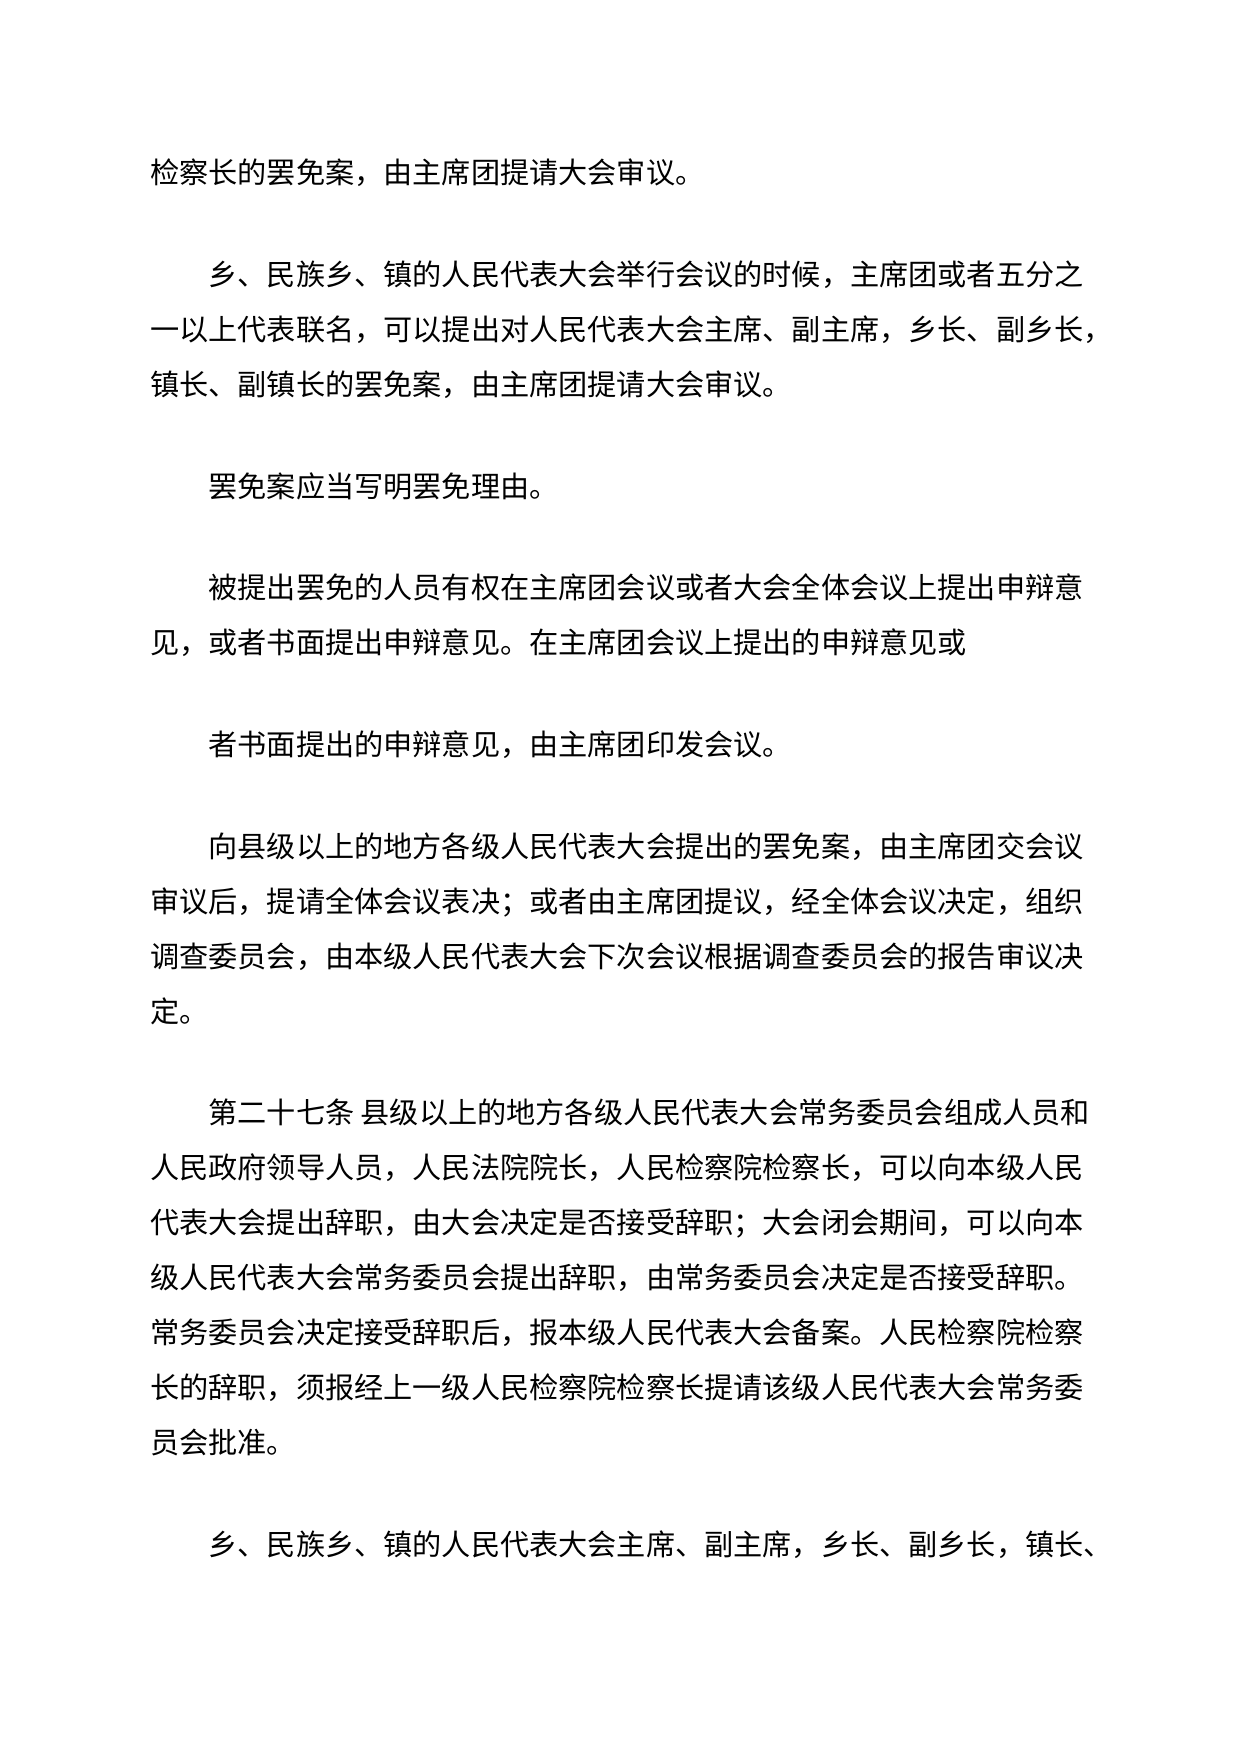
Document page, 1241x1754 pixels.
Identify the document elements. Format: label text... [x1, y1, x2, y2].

text 者书面提出的申辩意见，由主席团印发会议。 [150, 722, 1090, 764]
text 向县级以上的地方各级人民代表大会提出的罢免案，由主席团交会议审议后，提请全体会议表决；或者由主席团提议，经全体会议决定，组织调查委员会，由本级人民代表大会下次会议根据调查委员会的报告审议决定。 [150, 823, 1090, 1031]
text 第二十七条 县级以上的地方各级人民代表大会常务委员会组成人员和人民政府领导人员，人民法院院长，人民检察院检察长，可以向本级人民代表大会提出辞职，由大会决定是否接受辞职；大会闭会期间，可以向本级人民代表大会常务委员会提出辞职，由常务委员会决定是否接受辞职。常务委员会决定接受辞职后，报本级人民代表大会备案。人民检察院检察长的辞职，须报经上一级人民检察院检察长提请该级人民代表大会常务委员会批准。 [150, 1090, 1090, 1462]
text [150, 150, 1090, 192]
text 被提出罢免的人员有权在主席团会议或者大会全体会议上提出申辩意见，或者书面提出申辩意见。在主席团会议上提出的申辩意见或 [150, 565, 1090, 662]
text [150, 1521, 1090, 1563]
text 罢免案应当写明罢免理由。 [150, 463, 1090, 506]
text 乡、民族乡、镇的人民代表大会举行会议的时候，主席团或者五分之一以上代表联名，可以提出对人民代表大会主席、副主席，乡长、副乡长，镇长、副镇长的罢免案，由主席团提请大会审议。 [150, 252, 1090, 404]
